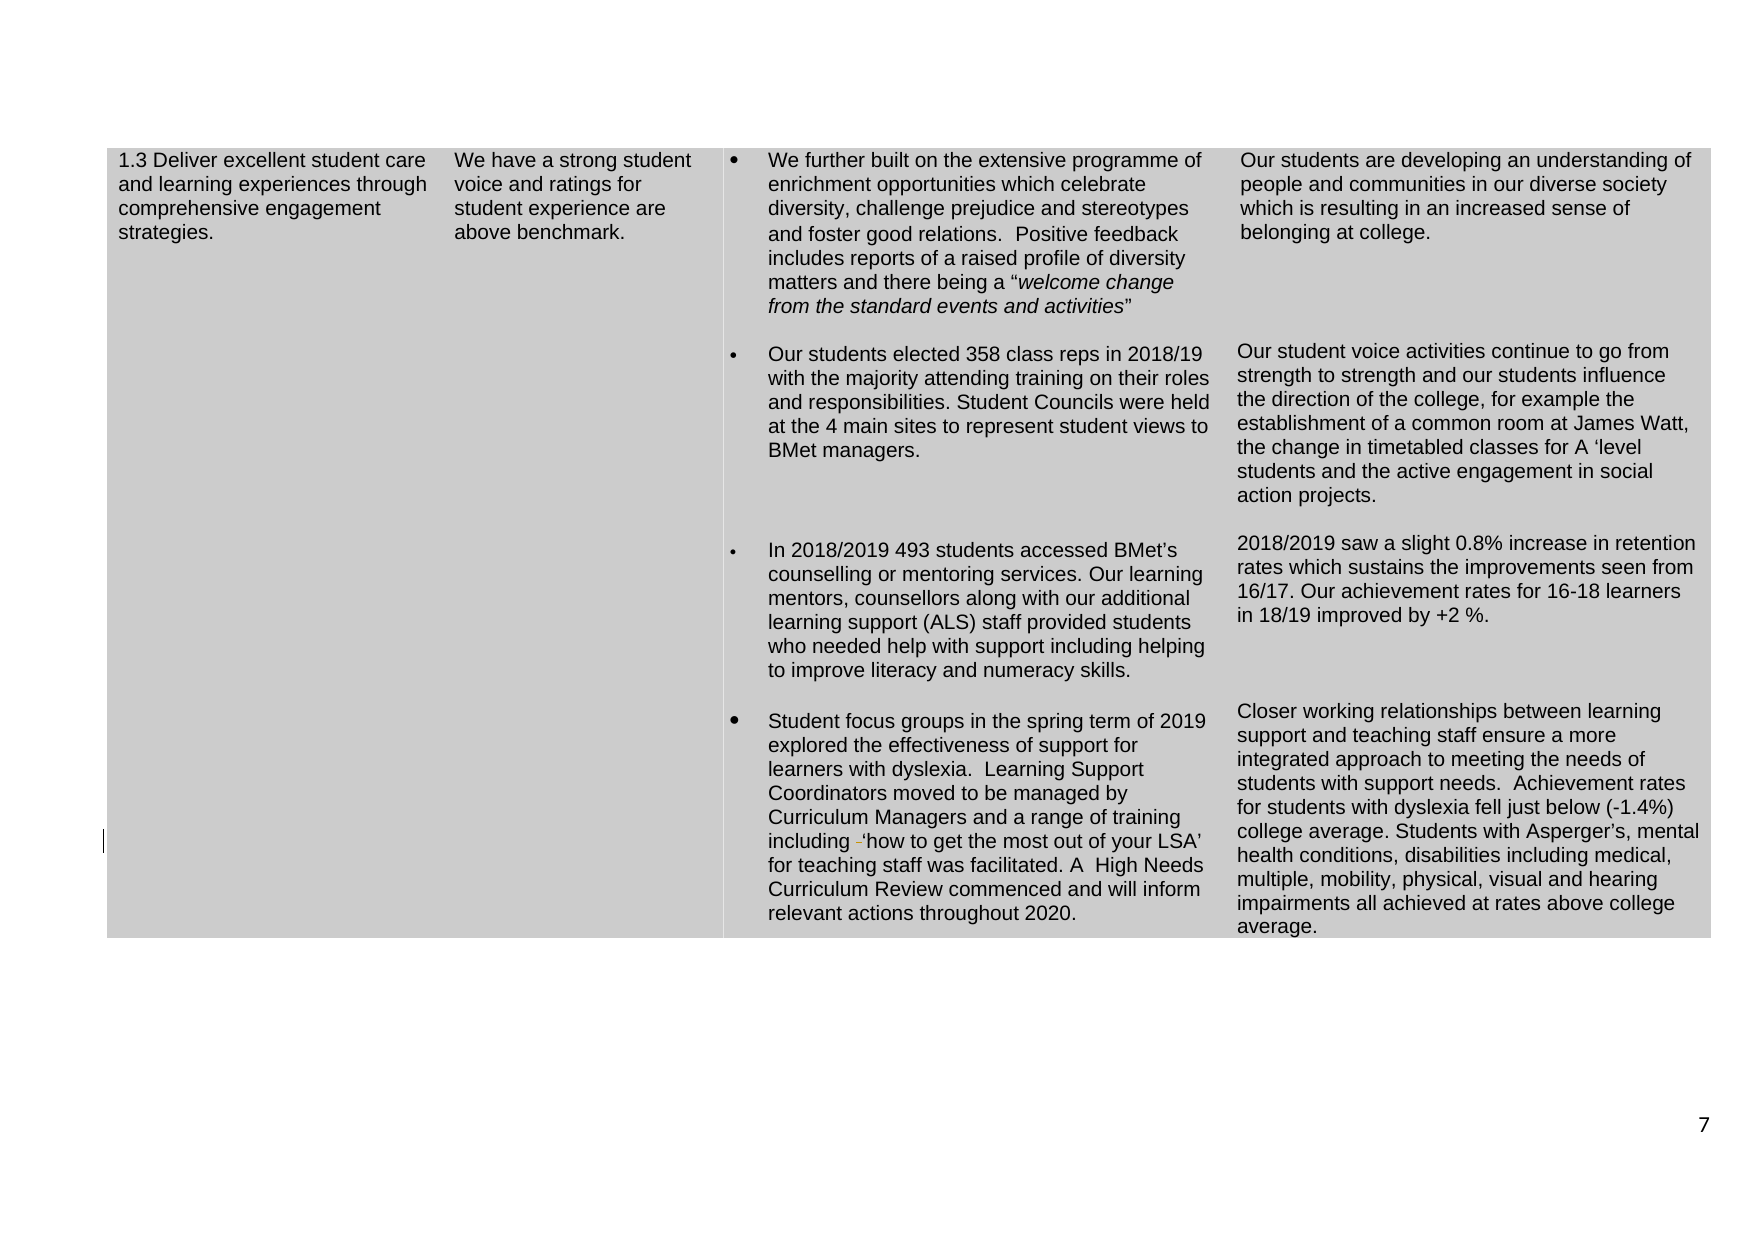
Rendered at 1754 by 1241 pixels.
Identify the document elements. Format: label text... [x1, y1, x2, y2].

table_cell 1.3 Deliver excellent student care and learning experiences through comprehensive engagement strategies. [107, 148, 443, 938]
table_cell We further built on the extensive programme of enrichment opportunities which celebrate diversity, challenge prejudice and stereotypes and foster good relations. Positive feedback includes reports of a raised profile of diversity matters and there being a “welcome change from the standard events and activities” Our students elected 358 class reps in 2018/19 with the majority attending training on their roles and responsibilities. Student Councils were held at the 4 main sites to represent student views to BMet managers. In 2018/2019 493 students accessed BMet’s counselling or mentoring services. Our learning mentors, counsellors along with our additional learning support (ALS) staff provided students who needed help with support including helping to improve literacy and numeracy skills. Student focus groups in the spring term of 2019 explored the effectiveness of support for learners with dyslexia. Learning Support Coordinators moved to be managed by Curriculum Managers and a range of training including ‘how to get the most out of your LSA’ for teaching staff was facilitated. A High Needs Curriculum Review commenced and will inform relevant actions throughout 2020. [724, 148, 1226, 938]
table_cell Our students are developing an understanding of people and communities in our diverse society which is resulting in an increased sense of belonging at college. Our student voice activities continue to go from strength to strength and our students influence the direction of the college, for example the establishment of a common room at James Watt, the change in timetabled classes for A ‘level students and the active engagement in social action projects. 2018/2019 saw a slight 0.8% increase in retention rates which sustains the improvements seen from 16/17. Our achievement rates for 16-18 learners in 18/19 improved by +2 %. Closer working relationships between learning support and teaching staff ensure a more integrated approach to meeting the needs of students with support needs. Achievement rates for students with dyslexia fell just below (-1.4%) college average. Students with Asperger’s, mental health conditions, disabilities including medical, multiple, mobility, physical, visual and hearing impairments all achieved at rates above college average. [1226, 148, 1711, 938]
table_cell We have a strong student voice and ratings for student experience are above benchmark. [443, 148, 723, 938]
